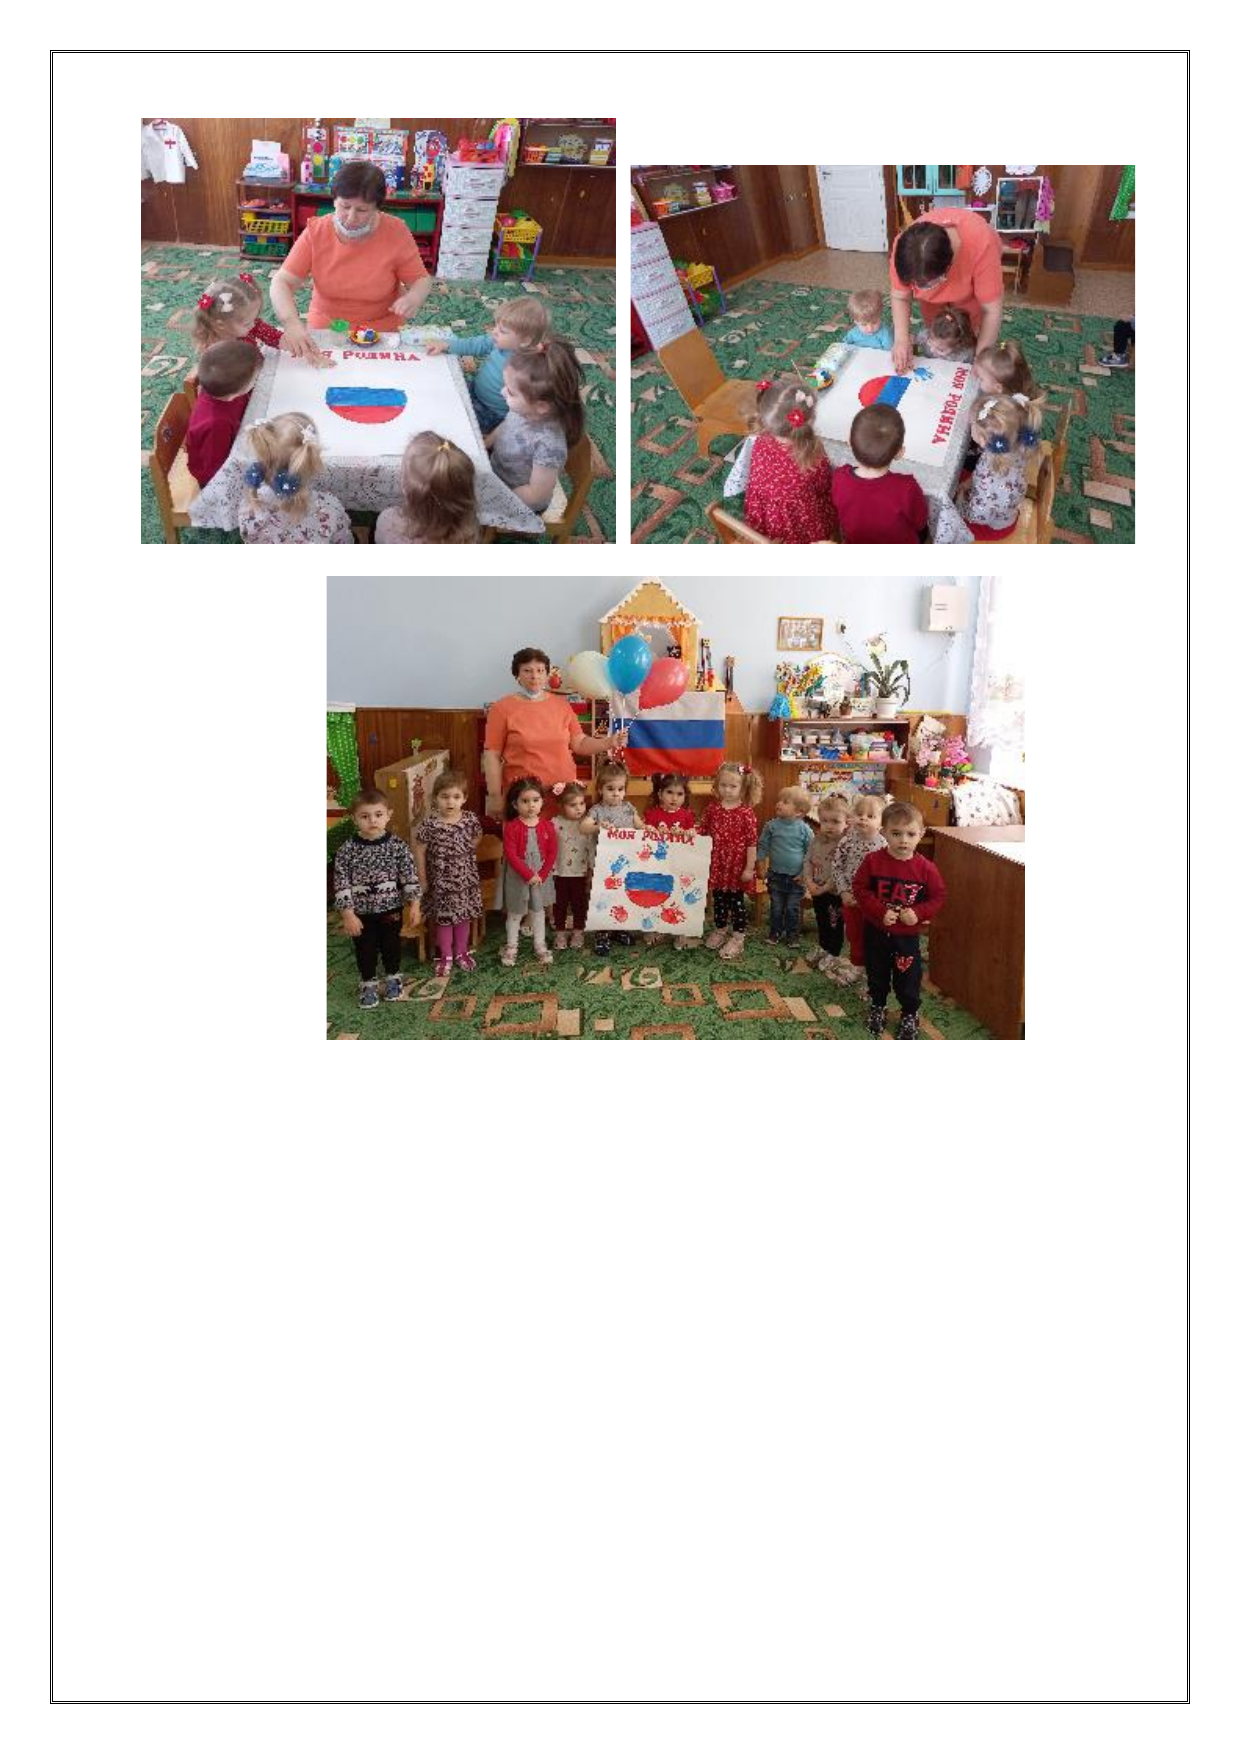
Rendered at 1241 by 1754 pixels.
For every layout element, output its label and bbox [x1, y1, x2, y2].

picture [326, 576, 1025, 1040]
picture [630, 165, 1136, 544]
picture [141, 118, 616, 544]
